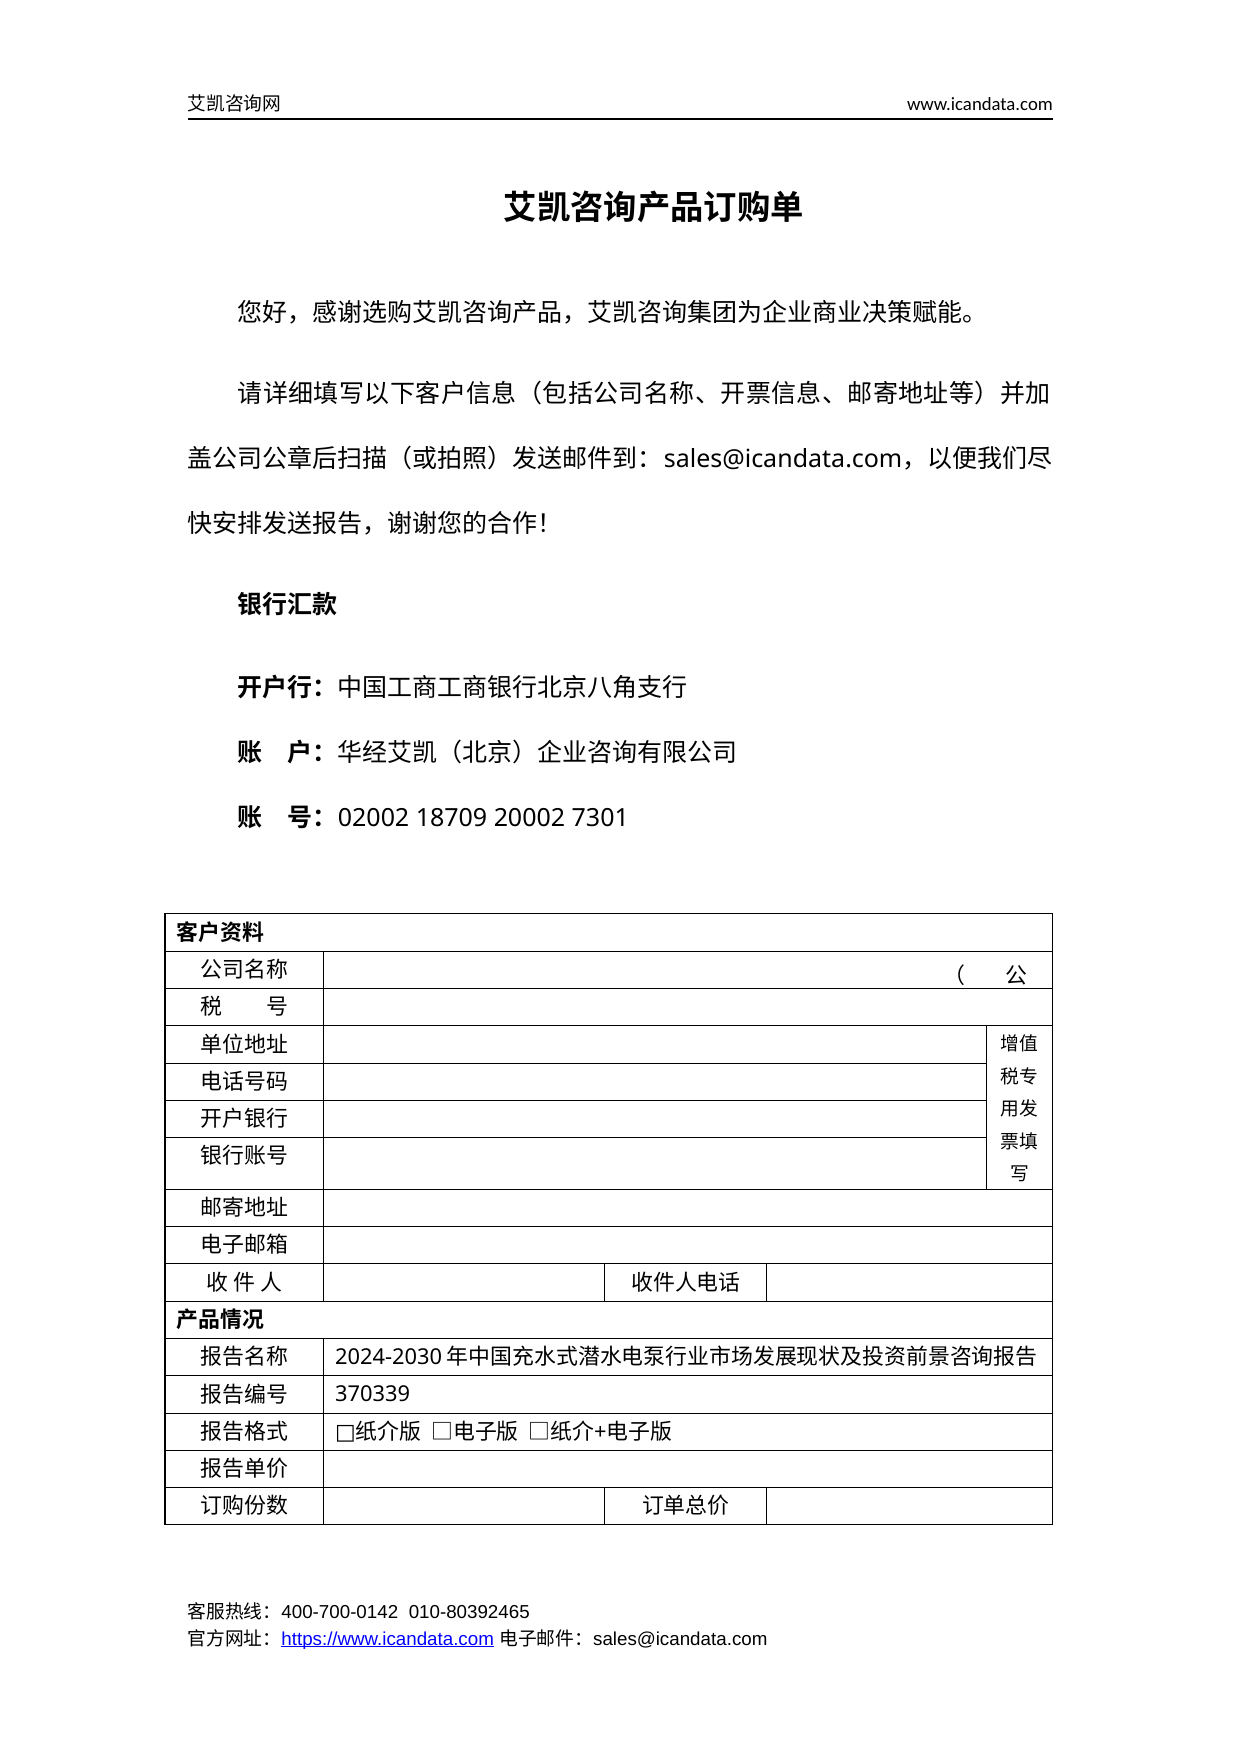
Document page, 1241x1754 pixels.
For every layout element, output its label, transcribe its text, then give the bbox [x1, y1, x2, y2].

table_cell 邮寄地址 [166, 1190, 323, 1226]
table_cell 税 号 [166, 989, 323, 1025]
table_cell 开户银行 [166, 1101, 323, 1137]
table_cell [324, 1190, 1052, 1226]
table_cell 报告单价 [166, 1451, 323, 1487]
text 开户行：中国工商工商银行北京八角支行 [187, 653, 1053, 718]
table_cell [324, 1451, 1052, 1487]
table_cell 电子邮箱 [166, 1227, 323, 1263]
text 您好，感谢选购艾凯咨询产品，艾凯咨询集团为企业商业决策赋能。 [187, 278, 1053, 343]
table_cell [324, 1227, 1052, 1263]
table_cell 银行账号 [166, 1138, 323, 1189]
table_cell [767, 1488, 1052, 1524]
table_cell □纸介版 □电子版 □纸介+电子版 [324, 1414, 1052, 1450]
table_cell 收 件 人 [166, 1264, 323, 1301]
table_cell 增值税专用发票填写 [987, 1026, 1052, 1189]
text 账 户：华经艾凯（北京）企业咨询有限公司 [187, 718, 1053, 783]
text 账 号：02002 18709 20002 7301 [187, 783, 1053, 848]
table_cell [324, 1101, 986, 1137]
table_cell 收件人电话 [605, 1264, 766, 1301]
table_cell 订购份数 [166, 1488, 323, 1524]
table_cell [324, 1488, 604, 1524]
table_cell 2024-2030年中国充水式潜水电泵行业市场发展现状及投资前景咨询报告 [324, 1339, 1052, 1375]
table_cell [324, 1064, 986, 1100]
table_cell 产品情况 [166, 1302, 1052, 1338]
table_cell 报告编号 [166, 1376, 323, 1412]
table_cell [767, 1264, 1052, 1301]
table_cell [324, 1026, 986, 1062]
table_cell [324, 989, 1052, 1025]
table_cell 公司名称 [166, 952, 323, 988]
table_cell 报告格式 [166, 1414, 323, 1450]
table_cell 单位地址 [166, 1026, 323, 1062]
table_cell [324, 1264, 604, 1301]
table_cell 370339 [324, 1376, 1052, 1412]
table_cell 电话号码 [166, 1064, 323, 1100]
table_cell 报告名称 [166, 1339, 323, 1375]
table_cell [324, 952, 1052, 988]
text 艾凯咨询产品订购单 [187, 172, 1053, 237]
text 银行汇款 [187, 570, 1053, 635]
table_cell [324, 1138, 986, 1189]
text 请详细填写以下客户信息（包括公司名称、开票信息、邮寄地址等）并加盖公司公章后扫描（或拍照）发送邮件到：sales@icandata.com，以便我们尽快安排发送报告，谢谢您的合作！ [187, 359, 1053, 554]
table_cell 订单总价 [605, 1488, 766, 1524]
table_header 客户资料 [166, 914, 1052, 951]
